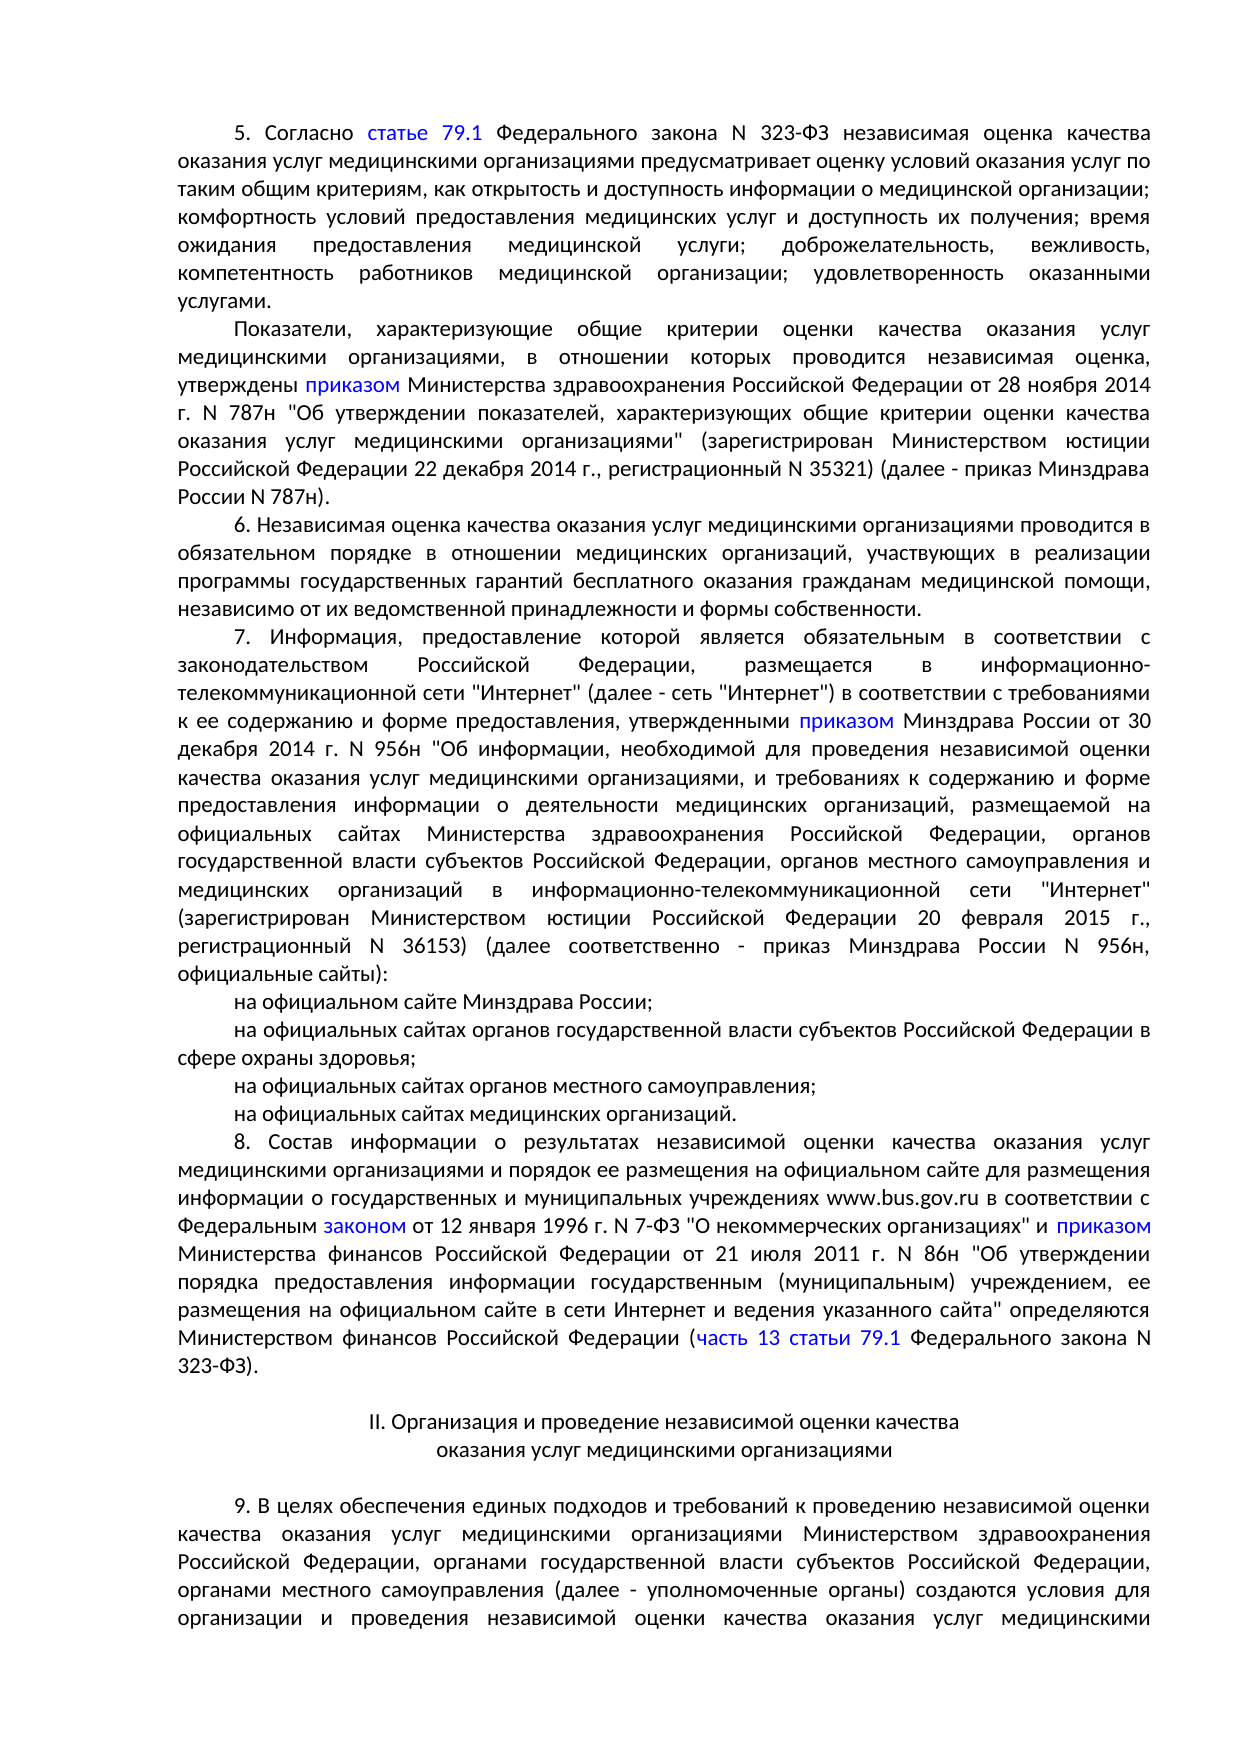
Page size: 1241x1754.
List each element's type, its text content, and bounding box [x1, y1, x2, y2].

text оказания услуг медицинскими организациями [177, 1435, 1152, 1463]
text на официальных сайтах органов государственной власти субъектов Российской Федерации в сфере охраны здоровья; [177, 1015, 1152, 1071]
text 5. Согласно статье 79.1 Федерального закона N 323-ФЗ независимая оценка качества оказания услуг медицинскими организациями предусматривает оценку условий оказания услуг по таким общим критериям, как открытость и доступность информации о медицинской организации; комфортность условий предоставления медицинских услуг и доступность их получения; время ожидания предоставления медицинской услуги; доброжелательность, вежливость, компетентность работников медицинской организации; удовлетворенность оказанными услугами. [177, 118, 1152, 314]
text на официальных сайтах медицинских организаций. [177, 1099, 1152, 1127]
text 6. Независимая оценка качества оказания услуг медицинскими организациями проводится в обязательном порядке в отношении медицинских организаций, участвующих в реализации программы государственных гарантий бесплатного оказания гражданам медицинской помощи, независимо от их ведомственной принадлежности и формы собственности. [177, 510, 1152, 622]
text Показатели, характеризующие общие критерии оценки качества оказания услуг медицинскими организациями, в отношении которых проводится независимая оценка, утверждены приказом Министерства здравоохранения Российской Федерации от 28 ноября 2014 г. N 787н "Об утверждении показателей, характеризующих общие критерии оценки качества оказания услуг медицинскими организациями" (зарегистрирован Министерством юстиции Российской Федерации 22 декабря 2014 г., регистрационный N 35321) (далее - приказ Минздрава России N 787н). [177, 314, 1152, 510]
text на официальных сайтах органов местного самоуправления; [177, 1071, 1152, 1099]
text 7. Информация, предоставление которой является обязательным в соответствии с законодательством Российской Федерации, размещается в информационно-телекоммуникационной сети "Интернет" (далее - сеть "Интернет") в соответствии с требованиями к ее содержанию и форме предоставления, утвержденными приказом Минздрава России от 30 декабря 2014 г. N 956н "Об информации, необходимой для проведения независимой оценки качества оказания услуг медицинскими организациями, и требованиях к содержанию и форме предоставления информации о деятельности медицинских организаций, размещаемой на официальных сайтах Министерства здравоохранения Российской Федерации, органов государственной власти субъектов Российской Федерации, органов местного самоуправления и медицинских организаций в информационно-телекоммуникационной сети "Интернет" (зарегистрирован Министерством юстиции Российской Федерации 20 февраля 2015 г., регистрационный N 36153) (далее соответственно - приказ Минздрава России N 956н, официальные сайты): [177, 622, 1152, 987]
text 8. Состав информации о результатах независимой оценки качества оказания услуг медицинскими организациями и порядок ее размещения на официальном сайте для размещения информации о государственных и муниципальных учреждениях www.bus.gov.ru в соответствии с Федеральным законом от 12 января 1996 г. N 7-ФЗ "О некоммерческих организациях" и приказом Министерства финансов Российской Федерации от 21 июля 2011 г. N 86н "Об утверждении порядка предоставления информации государственным (муниципальным) учреждением, ее размещения на официальном сайте в сети Интернет и ведения указанного сайта" определяются Министерством финансов Российской Федерации (часть 13 статьи 79.1 Федерального закона N 323-ФЗ). [177, 1127, 1152, 1379]
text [177, 1491, 1152, 1631]
text II. Организация и проведение независимой оценки качества [177, 1407, 1152, 1435]
text на официальном сайте Минздрава России; [177, 987, 1152, 1015]
